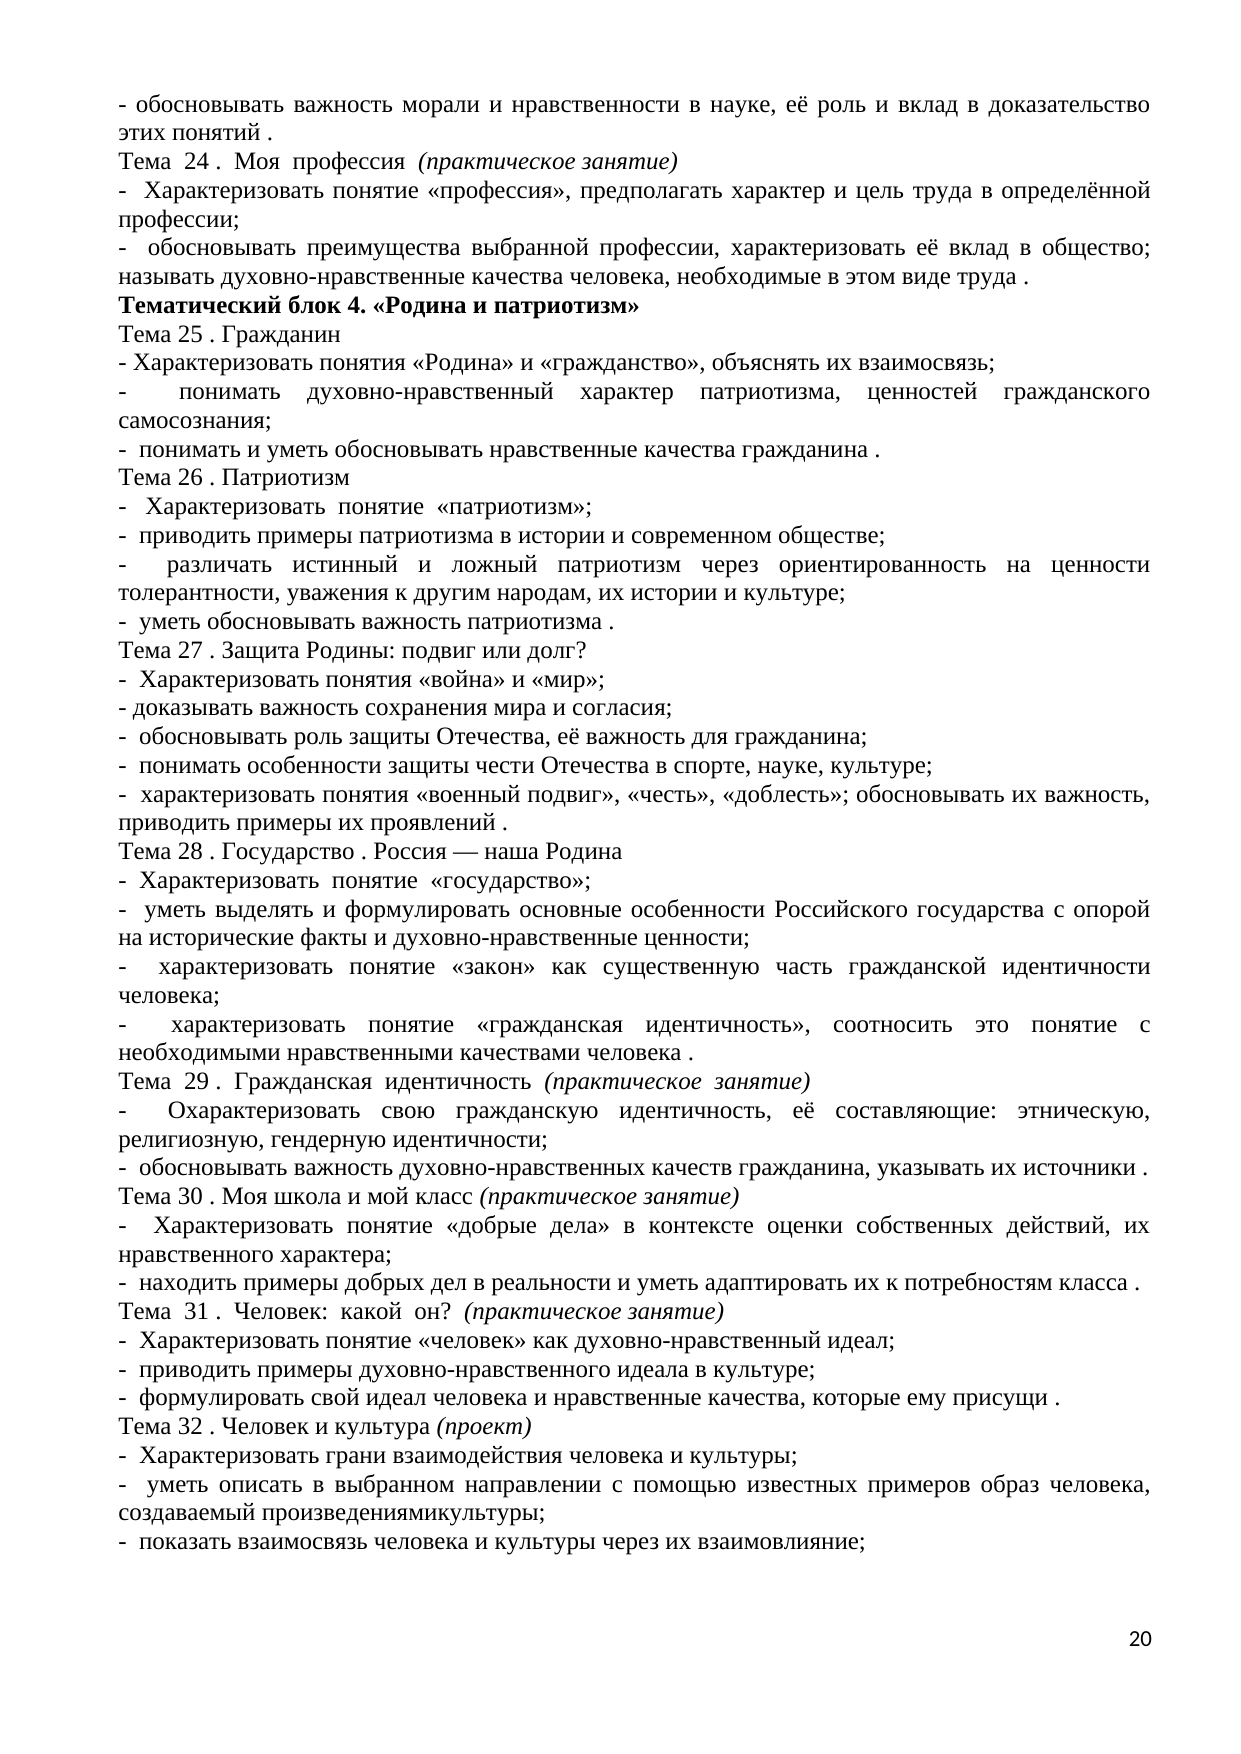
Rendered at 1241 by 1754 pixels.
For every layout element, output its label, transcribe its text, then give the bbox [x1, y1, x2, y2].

text - обосновывать важность духовно-нравственных качеств гражданина, указывать их источники . [118, 1152, 1152, 1181]
text - понимать и уметь обосновывать нравственные качества гражданина . [118, 434, 1152, 462]
text Тема 30 . Моя школа и мой класс (практическое занятие) [118, 1181, 1152, 1210]
text - Характеризовать понятие «государство»; [118, 865, 1152, 894]
text - доказывать важность сохранения мира и согласия; [118, 692, 1152, 721]
text - понимать особенности защиты чести Отечества в спорте, науке, культуре; [118, 750, 1152, 779]
text - уметь выделять и формулировать основные особенности Российского государства с опорой на исторические факты и духовно-нравственные ценности; [118, 894, 1152, 951]
text - приводить примеры патриотизма в истории и современном обществе; [118, 520, 1152, 549]
text - Охарактеризовать свою гражданскую идентичность, её составляющие: этническую, религиозную, гендерную идентичности; [118, 1095, 1152, 1152]
text - Характеризовать понятие «человек» как духовно-нравственный идеал; [118, 1325, 1152, 1354]
text - приводить примеры духовно-нравственного идеала в культуре; [118, 1354, 1152, 1382]
text - уметь обосновывать важность патриотизма . [118, 606, 1152, 635]
text Тема 29 . Гражданская идентичность (практическое занятие) [118, 1066, 1152, 1095]
text Тема 24 . Моя профессия (практическое занятие) [118, 146, 1152, 175]
text Тема 32 . Человек и культура (проект) [118, 1411, 1152, 1440]
text - характеризовать понятия «военный подвиг», «честь», «доблесть»; обосновывать их важность, приводить примеры их проявлений . [118, 779, 1152, 836]
text - обосновывать преимущества выбранной профессии, характеризовать её вклад в общество; называть духовно-нравственные качества человека, необходимые в этом виде труда . [118, 232, 1152, 290]
text - понимать духовно-нравственный характер патриотизма, ценностей гражданского самосознания; [118, 376, 1152, 434]
text Тема 26 . Патриотизм [118, 462, 1152, 491]
text - характеризовать понятие «закон» как существенную часть гражданской идентичности человека; [118, 951, 1152, 1009]
text Тематический блок 4. «Родина и патриотизм» [118, 290, 1152, 319]
text - обосновывать роль защиты Отечества, её важность для гражданина; [118, 721, 1152, 750]
text - находить примеры добрых дел в реальности и уметь адаптировать их к потребностям класса . [118, 1267, 1152, 1296]
text Тема 31 . Человек: какой он? (практическое занятие) [118, 1296, 1152, 1325]
text - обосновывать важность морали и нравственности в науке, её роль и вклад в доказательство этих понятий . [118, 89, 1152, 146]
text - показать взаимосвязь человека и культуры через их взаимовлияние; [118, 1526, 1152, 1555]
text - Характеризовать понятие «профессия», предполагать характер и цель труда в определённой профессии; [118, 175, 1152, 232]
text Тема 27 . Защита Родины: подвиг или долг? [118, 635, 1152, 664]
text - Характеризовать понятие «добрые дела» в контексте оценки собственных действий, их нравственного характера; [118, 1210, 1152, 1267]
text - Характеризовать грани взаимодействия человека и культуры; [118, 1440, 1152, 1469]
text - Характеризовать понятие «патриотизм»; [118, 491, 1152, 520]
text - Характеризовать понятия «Родина» и «гражданство», объяснять их взаимосвязь; [118, 347, 1152, 376]
text - различать истинный и ложный патриотизм через ориентированность на ценности толерантности, уважения к другим народам, их истории и культуре; [118, 549, 1152, 606]
text - формулировать свой идеал человека и нравственные качества, которые ему присущи . [118, 1382, 1152, 1411]
text Тема 28 . Государство . Россия — наша Родина [118, 836, 1152, 865]
text - уметь описать в выбранном направлении с помощью известных примеров образ человека, создаваемый произведениямикультуры; [118, 1469, 1152, 1526]
text - Характеризовать понятия «война» и «мир»; [118, 664, 1152, 692]
text Тема 25 . Гражданин [118, 319, 1152, 347]
text - характеризовать понятие «гражданская идентичность», соотносить это понятие с необходимыми нравственными качествами человека . [118, 1009, 1152, 1066]
